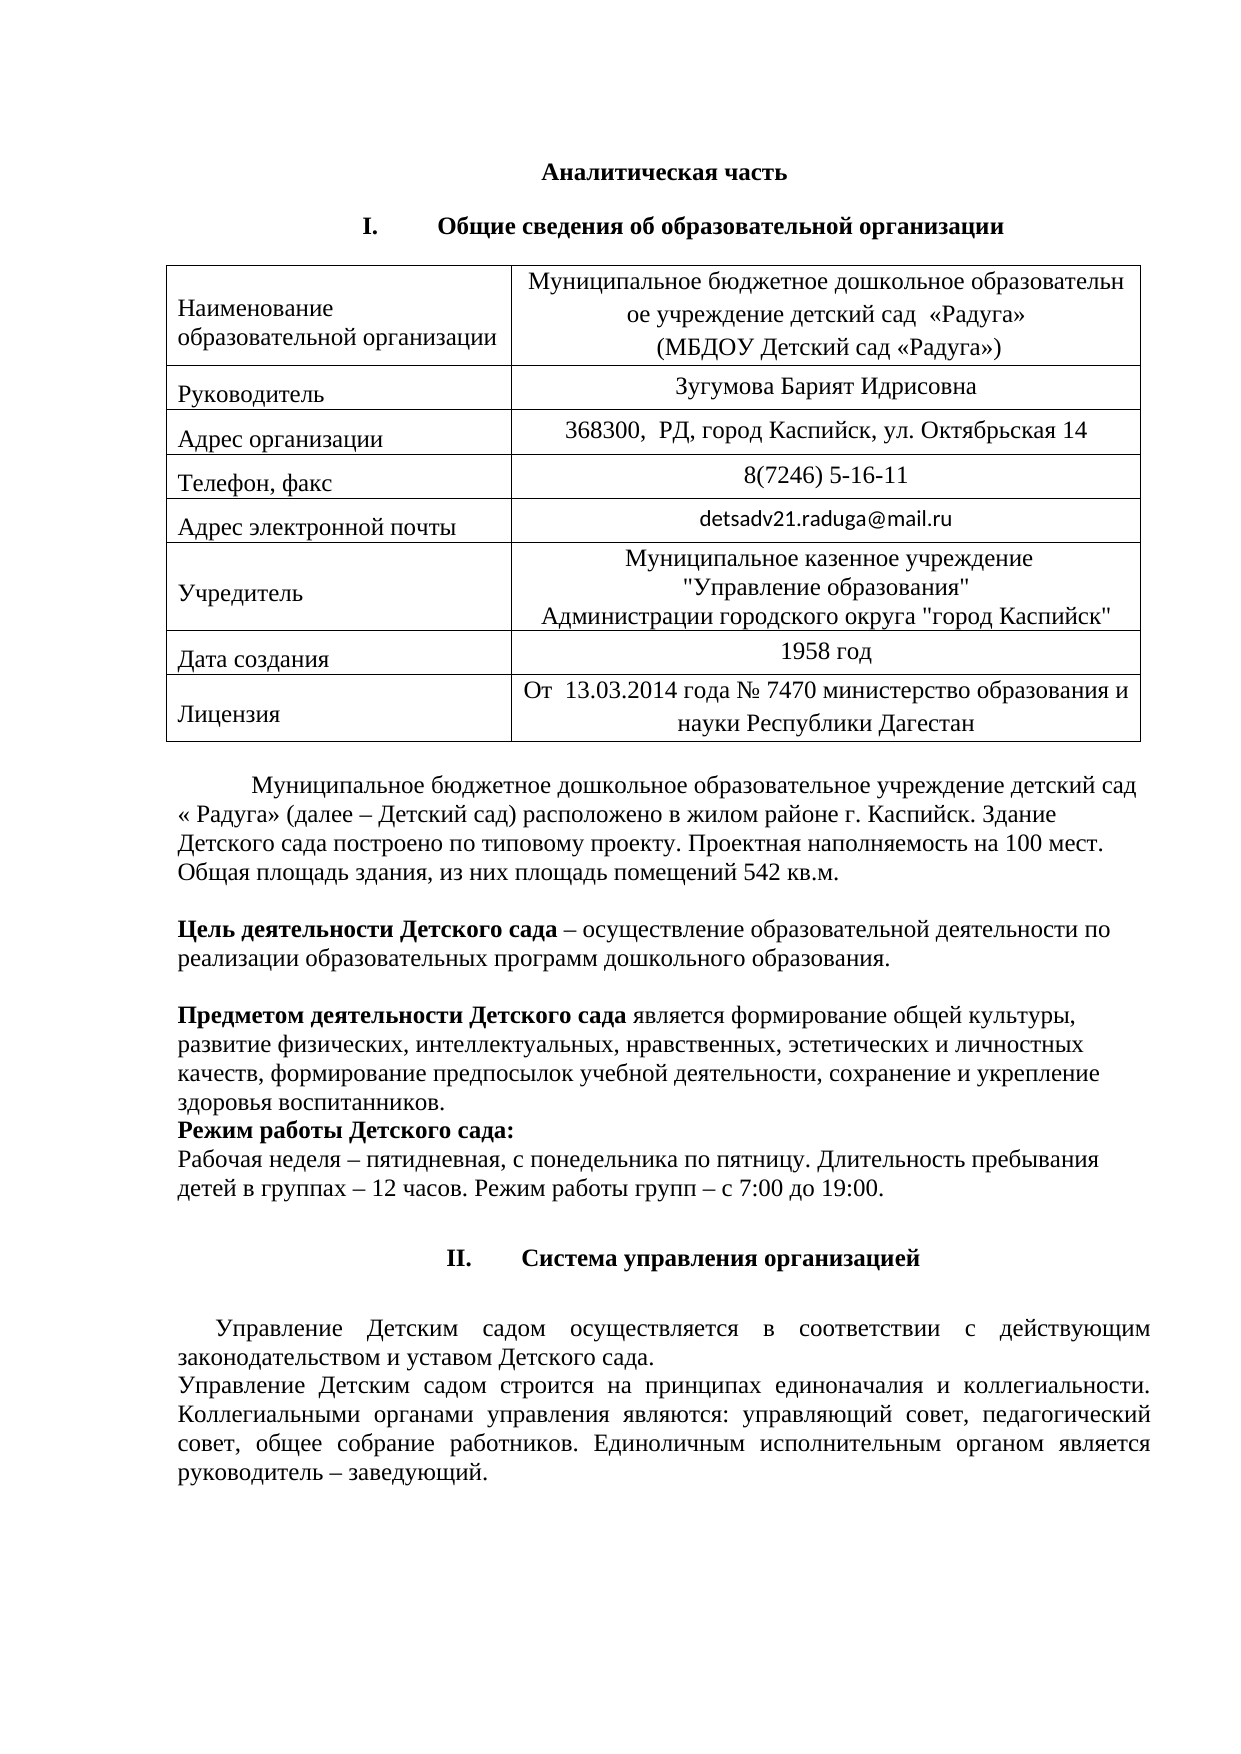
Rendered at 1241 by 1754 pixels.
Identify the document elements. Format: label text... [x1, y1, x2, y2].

table_cell Телефон, факс [167, 455, 511, 498]
text Режим работы Детского сада: [177, 1115, 1152, 1144]
table_header Муниципальное бюджетное дошкольное образовательное учреждение детский сад «Радуга» (МБДОУ Детский сад «Радуга») [512, 266, 1140, 365]
text Муниципальное бюджетное дошкольное образовательное учреждение детский сад [177, 770, 1152, 799]
text « Радуга» (далее – Детский сад) расположено в жилом районе г. Каспийск. Здание Детского сада построено по типовому проекту. Проектная наполняемость на 100 мест. Общая площадь здания, из них площадь помещений 542 кв.м. [177, 799, 1152, 885]
table_cell 1958 год [512, 631, 1140, 674]
table_cell Адрес организации [167, 410, 511, 453]
text Управление Детским садом строится на принципах единоначалия и коллегиальности. Коллегиальными органами управления являются: управляющий совет, педагогический совет, общее собрание работников. Единоличным исполнительным органом является руководитель – заведующий. [177, 1370, 1152, 1485]
list Общие сведения об образовательной организации [215, 211, 1152, 240]
table_cell Муниципальное казенное учреждение "Управление образования" Администрации городского округа "город Каспийск" [512, 543, 1140, 629]
table_header Наименование образовательной организации [167, 266, 511, 365]
table_cell Учредитель [167, 543, 511, 629]
table_cell Лицензия [167, 675, 511, 741]
list Система управления организацией [215, 1243, 1152, 1272]
table_cell 368300, РД, город Каспийск, ул. Октябрьская 14 [512, 410, 1140, 453]
table_cell 8(7246) 5-16-11 [512, 455, 1140, 498]
table_cell От 13.03.2014 года № 7470 министерство образования и науки Республики Дагестан [512, 675, 1140, 741]
text Предметом деятельности Детского сада является формирование общей культуры, развитие физических, интеллектуальных, нравственных, эстетических и личностных качеств, формирование предпосылок учебной деятельности, сохранение и укрепление здоровья воспитанников. [177, 1000, 1152, 1115]
text Управление Детским садом осуществляется в соответствии с действующим законодательством и уставом Детского сада. [177, 1313, 1152, 1370]
table_cell Зугумова Барият Идрисовна [512, 366, 1140, 409]
text Аналитическая часть [177, 157, 1152, 186]
table_cell Адрес электронной почты [167, 499, 511, 542]
table_cell detsadv21.raduga@mail.ru [512, 499, 1140, 542]
text Рабочая неделя – пятидневная, с понедельника по пятницу. Длительность пребывания детей в группах – 12 часов. Режим работы групп – с 7:00 до 19:00. [177, 1144, 1152, 1202]
table_cell Дата создания [167, 631, 511, 674]
text Цель деятельности Детского сада – осуществление образовательной деятельности по реализации образовательных программ дошкольного образования. [177, 914, 1152, 972]
table_cell Руководитель [167, 366, 511, 409]
